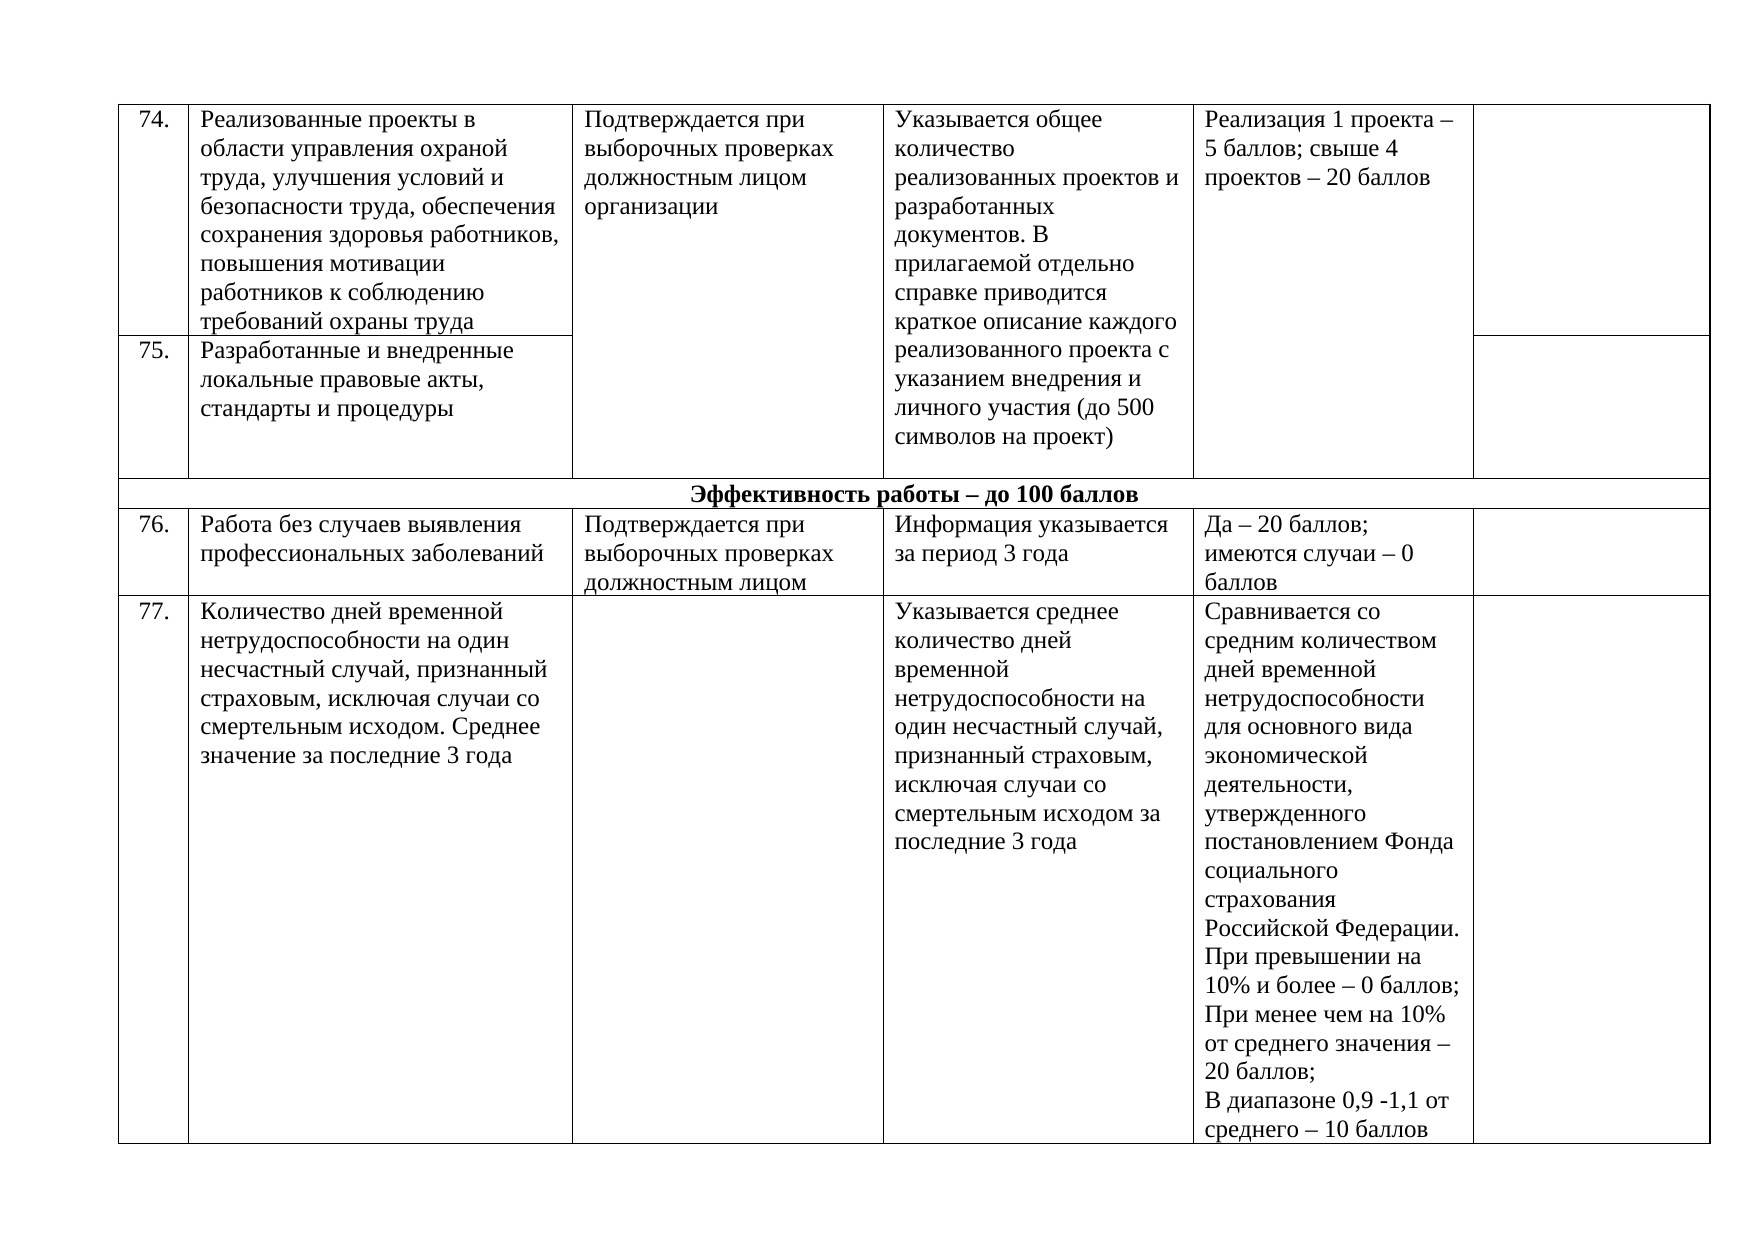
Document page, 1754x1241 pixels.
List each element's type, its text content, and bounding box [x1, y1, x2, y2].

table_cell [1474, 105, 1709, 334]
table_cell Реализация 1 проекта – 5 баллов; свыше 4 проектов – 20 баллов [1194, 105, 1473, 478]
table_cell Количество дней временной нетрудоспособности на один несчастный случай, признанный страховым, исключая случаи со смертельным исходом. Среднее значение за последние 3 года [189, 596, 572, 1143]
table_cell Реализованные проекты в области управления охраной труда, улучшения условий и безопасности труда, обеспечения сохранения здоровья работников, повышения мотивации работников к соблюдению требований охраны труда [189, 105, 572, 334]
table_cell Информация указывается за период 3 года [884, 509, 1193, 595]
table_cell 74. [119, 105, 188, 334]
table_cell [1474, 596, 1709, 1143]
table_cell [1474, 509, 1709, 595]
table_cell Подтверждается при выборочных проверках должностным лицом [573, 509, 883, 595]
table_cell Работа без случаев выявления профессиональных заболеваний [189, 509, 572, 595]
table_cell Указывается общее количество реализованных проектов и разработанных документов. В прилагаемой отдельно справке приводится краткое описание каждого реализованного проекта с указанием внедрения и личного участия (до 500 символов на проект) [884, 105, 1193, 478]
table_cell Эффективность работы – до 100 баллов [119, 479, 1709, 508]
table_cell [573, 596, 883, 1143]
table_cell Подтверждается при выборочных проверках должностным лицом организации [573, 105, 883, 478]
table_cell Да – 20 баллов; имеются случаи – 0 баллов [1194, 509, 1473, 595]
table_cell [1474, 336, 1709, 478]
table_cell 76. [119, 509, 188, 595]
table_cell Разработанные и внедренные локальные правовые акты, стандарты и процедуры [189, 336, 572, 478]
table_cell 77. [119, 596, 188, 1143]
table_cell 75. [119, 336, 188, 478]
table_cell Сравнивается со средним количеством дней временной нетрудоспособности для основного вида экономической деятельности, утвержденного постановлением Фонда социального страхования Российской Федерации. При превышении на 10% и более – 0 баллов; При менее чем на 10% от среднего значения – 20 баллов; В диапазоне 0,9 -1,1 от среднего – 10 баллов [1194, 596, 1473, 1143]
table_cell Указывается среднее количество дней временной нетрудоспособности на один несчастный случай, признанный страховым, исключая случаи со смертельным исходом за последние 3 года [884, 596, 1193, 1143]
